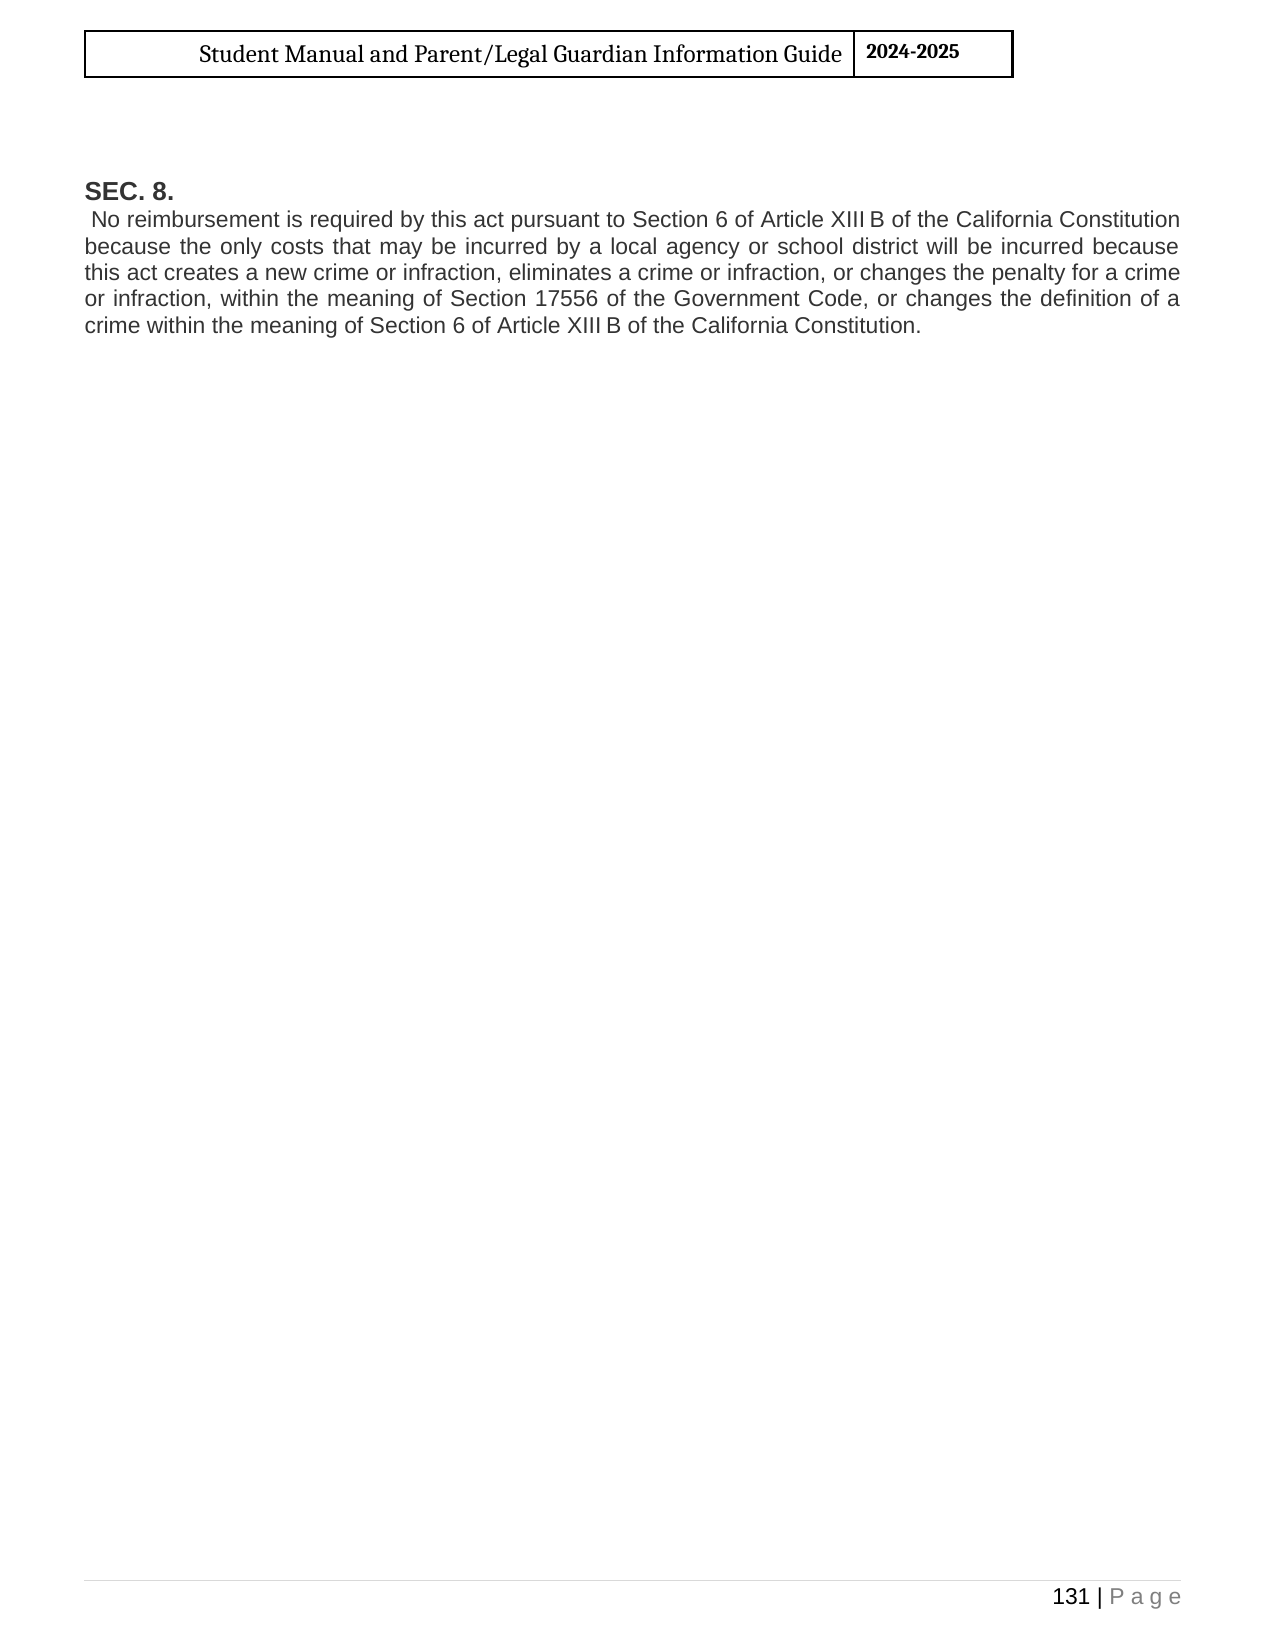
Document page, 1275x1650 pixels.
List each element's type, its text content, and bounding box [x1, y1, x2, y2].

text SEC. 8. [84, 176, 1181, 206]
text No reimbursement is required by this act pursuant to Section 6 of Article XIII B of the California Constitution because the only costs that may be incurred by a local agency or school district will be incurred because this act creates a new crime or infraction, eliminates a crime or infraction, or changes the penalty for a crime or infraction, within the meaning of Section 17556 of the Government Code, or changes the definition of a crime within the meaning of Section 6 of Article XIII B of the California Constitution. [84, 206, 1181, 338]
